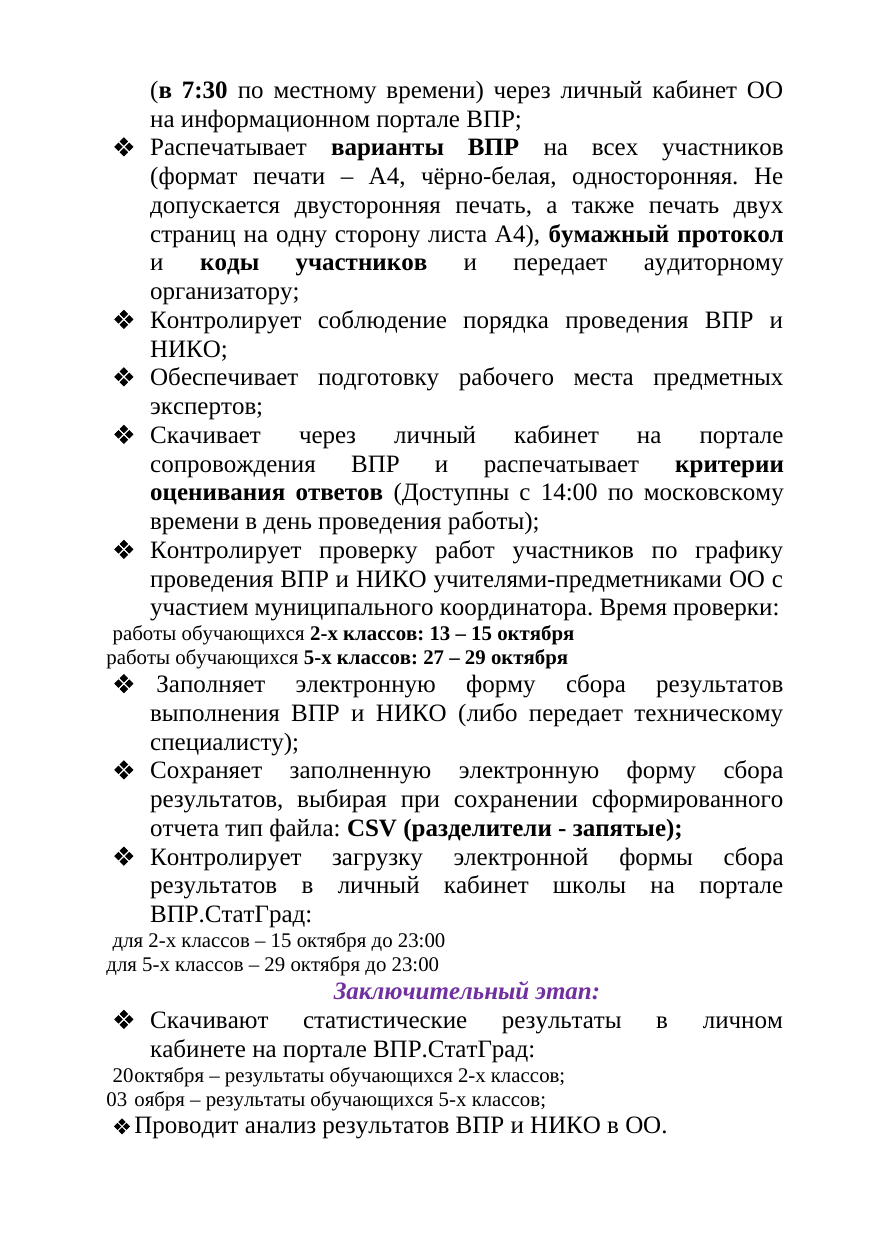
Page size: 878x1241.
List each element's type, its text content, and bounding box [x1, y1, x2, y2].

list Контролирует загрузку электронной формы сбора результатов в личный кабинет школы на портале ВПР.СтатГрад: [112, 842, 784, 928]
list Заполняет электронную форму сбора результатов выполнения ВПР и НИКО (либо передает техническому специалисту); [112, 669, 784, 756]
list Сохраняет заполненную электронную форму сбора результатов, выбирая при сохранении сформированного отчета тип файла: CSV (разделители - запятые); [112, 756, 784, 842]
list Скачивает через личный кабинет на портале сопровождения ВПР и распечатывает критерии оценивания ответов (Доступны с 14:00 по московскому времени в день проведения работы); [112, 420, 784, 535]
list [112, 75, 784, 132]
list Проводит анализ результатов ВПР и НИКО в ОО. [112, 1111, 784, 1139]
list Скачивают статистические результаты в личном кабинете на портале ВПР.СтатГрад: [112, 1005, 784, 1062]
text для 2-х классов – 15 октября до 23:00 [112, 928, 784, 952]
list Обеспечивает подготовку рабочего места предметных экспертов; [112, 362, 784, 420]
text работы обучающихся 2-х классов: 13 – 15 октября [112, 621, 784, 645]
list Контролирует проверку работ участников по графику проведения ВПР и НИКО учителями-предметниками ОО с участием муниципального координатора. Время проверки: [112, 535, 784, 621]
list Контролирует соблюдение порядка проведения ВПР и НИКО; [112, 305, 784, 362]
text работы обучающихся 5-х классов: 27 – 29 октября [75, 645, 784, 669]
list Заключительный этап: [150, 976, 784, 1005]
list Распечатывает варианты ВПР на всех участников (формат печати – А4, чёрно-белая, односторонняя. Не допускается двусторонняя печать, а также печать двух страниц на одну сторону листа А4), бумажный протокол и коды участников и передает аудиторному организатору; [112, 132, 784, 305]
text для 5-х классов – 29 октября до 23:00 [75, 952, 784, 976]
list оября – результаты обучающихся 5-х классов; [106, 1087, 784, 1111]
list октября – результаты обучающихся 2-х классов; [112, 1062, 784, 1087]
